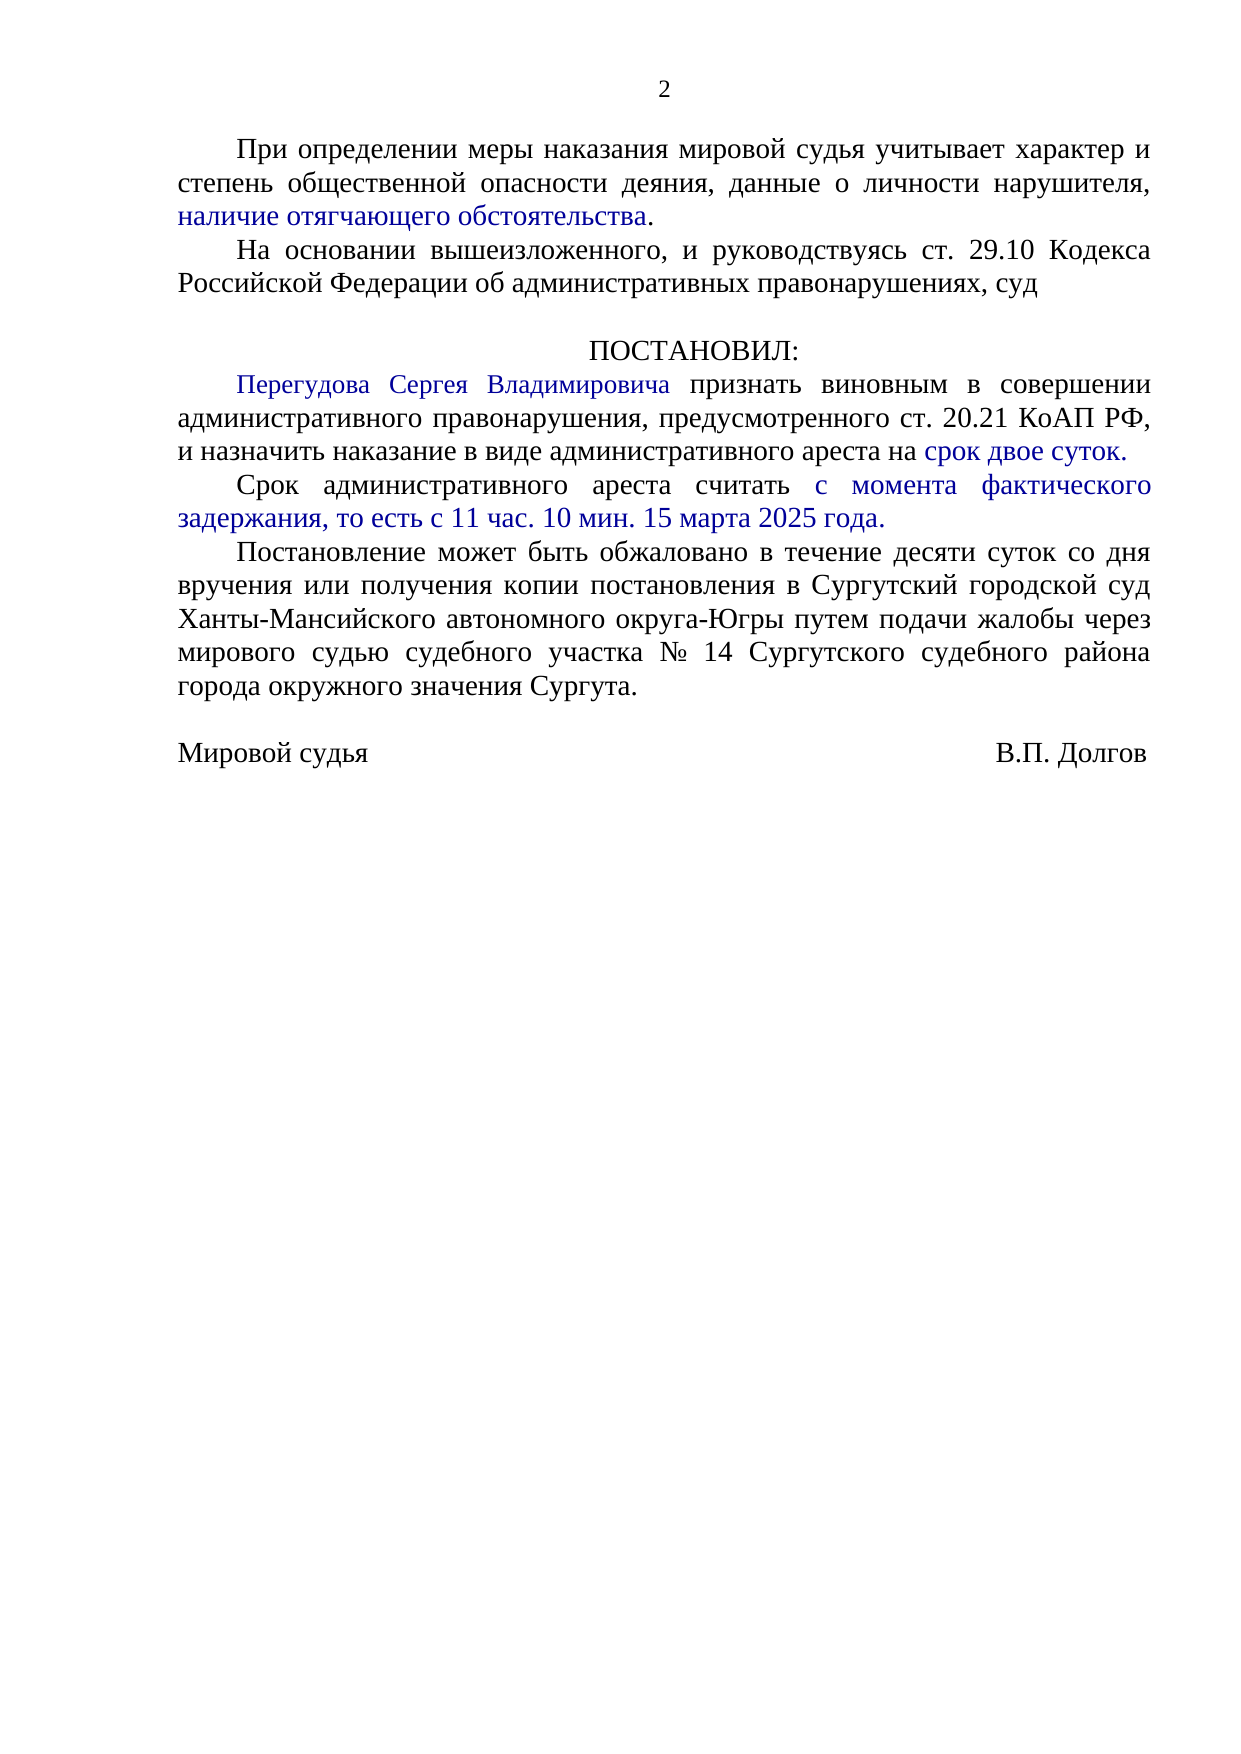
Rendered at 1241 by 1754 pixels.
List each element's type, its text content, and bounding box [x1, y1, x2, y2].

text На основании вышеизложенного, и руководствуясь ст. 29.10 Кодекса Российской Федерации об административных правонарушениях, суд [177, 232, 1152, 299]
text Срок административного ареста считать с момента фактического задержания, то есть с 11 час. 10 мин. 15 марта 2025 года. [177, 467, 1152, 534]
text Постановление может быть обжаловано в течение десяти суток со дня вручения или получения копии постановления в Сургутский городской суд Ханты-Мансийского автономного округа-Югры путем подачи жалобы через мирового судью судебного участка № 14 Сургутского судебного района города окружного значения Сургута. [177, 534, 1152, 702]
text При определении меры наказания мировой судья учитывает характер и степень общественной опасности деяния, данные о личности нарушителя, наличие отягчающего обстоятельства. [177, 131, 1152, 232]
text ПОСТАНОВИЛ: [177, 333, 1152, 366]
text Мировой судья В.П. Долгов [177, 735, 1152, 769]
text Перегудова Сергея Владимировича признать виновным в совершении административного правонарушения, предусмотренного ст. 20.21 КоАП РФ, и назначить наказание в виде административного ареста на срок двое суток. [177, 366, 1152, 467]
